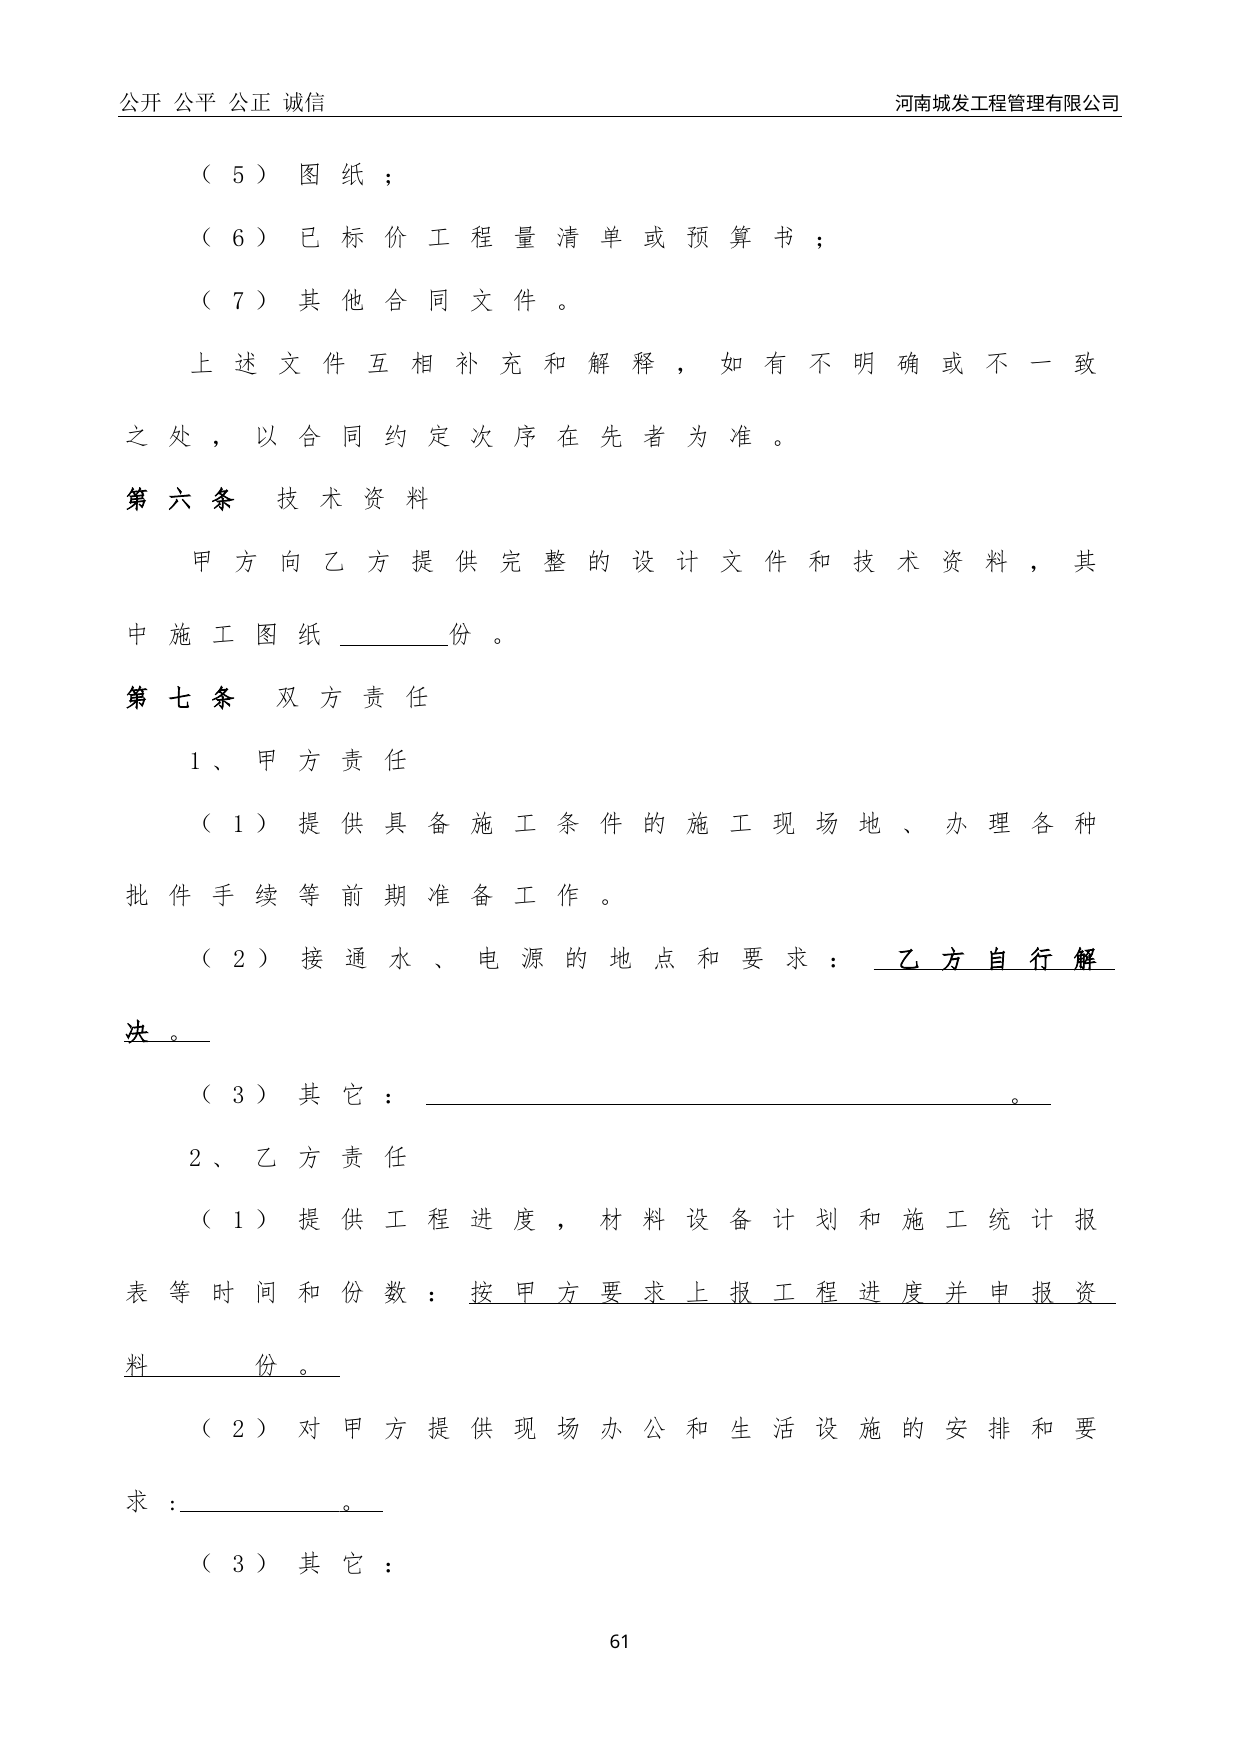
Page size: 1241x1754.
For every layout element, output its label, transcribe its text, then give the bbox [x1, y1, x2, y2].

text 第六条 技术资料 [124, 473, 1116, 521]
text 1、甲方责任 [124, 734, 1116, 783]
text 第七条 双方责任 [124, 671, 1116, 720]
text （3）其它： 。 [124, 1068, 1116, 1117]
text （2）对甲方提供现场办公和生活设施的安排和要求: 。 [124, 1402, 1116, 1524]
text （1）提供工程进度，材料设备计划和施工统计报表等时间和份数：按甲方要求上报工程进度并申报资料 份。 [124, 1194, 1116, 1388]
text 2、乙方责任 [124, 1131, 1116, 1179]
text （7）其他合同文件。 [124, 274, 1116, 323]
text （3）其它： [124, 1538, 1116, 1586]
text 甲方向乙方提供完整的设计文件和技术资料，其中施工图纸 份。 [124, 536, 1116, 657]
text （1）提供具备施工条件的施工现场地、办理各种批件手续等前期准备工作。 [124, 797, 1116, 918]
text （2）接通水、电源的地点和要求： 乙方自行解决。 [124, 933, 1116, 1054]
text （6）已标价工程量清单或预算书； [124, 212, 1116, 260]
text （5）图纸； [124, 149, 1116, 197]
text 上述文件互相补充和解释，如有不明确或不一致之处，以合同约定次序在先者为准。 [124, 337, 1116, 459]
